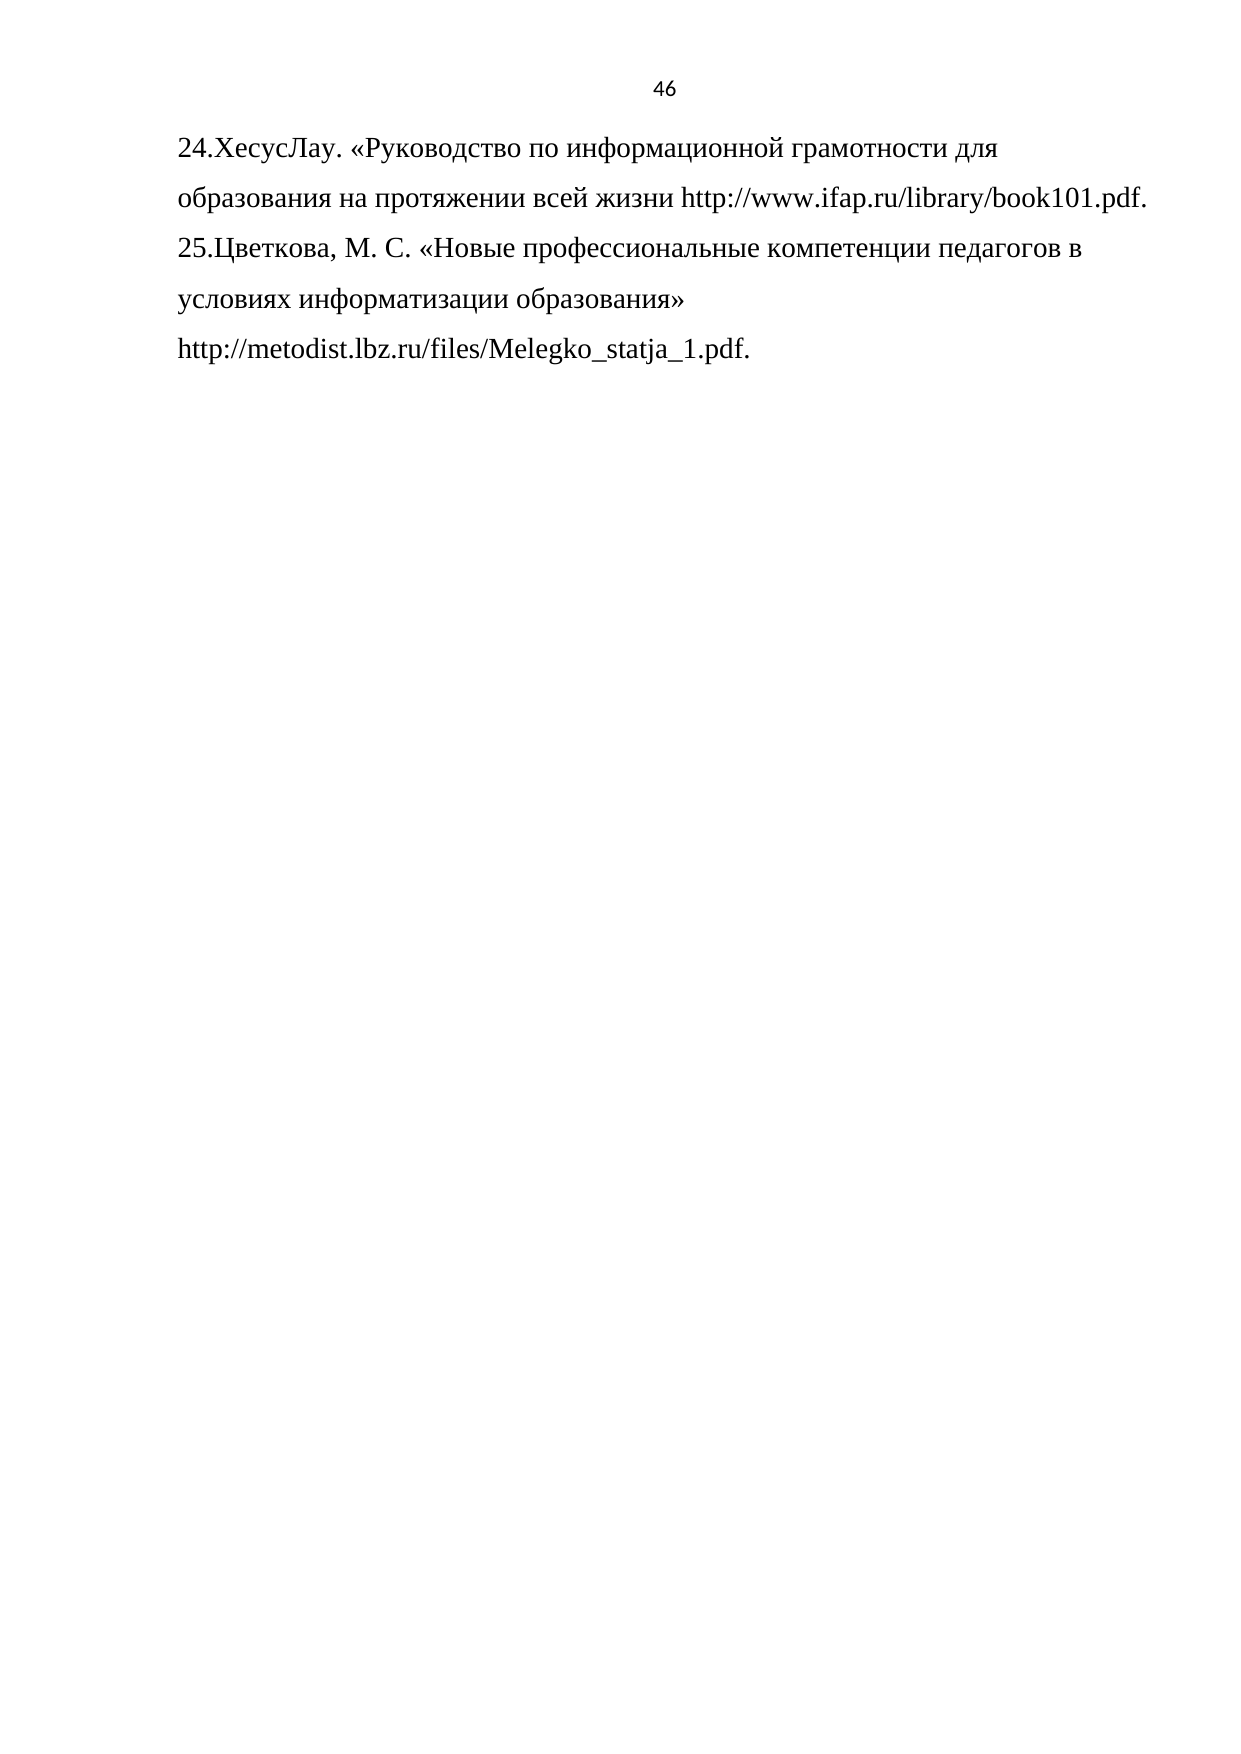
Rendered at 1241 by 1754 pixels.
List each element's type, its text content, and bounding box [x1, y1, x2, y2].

text 24.ХесусЛау. «Руководство по информационной грамотности для образования на протяжении всей жизни http://www.ifap.ru/library/book101.pdf. [177, 130, 1152, 214]
text 25.Цветкова, М. С. «Новые профессиональные компетенции педагогов в условиях информатизации образования» http://metodist.lbz.ru/files/Melegko_statja_1.pdf. [177, 230, 1152, 364]
